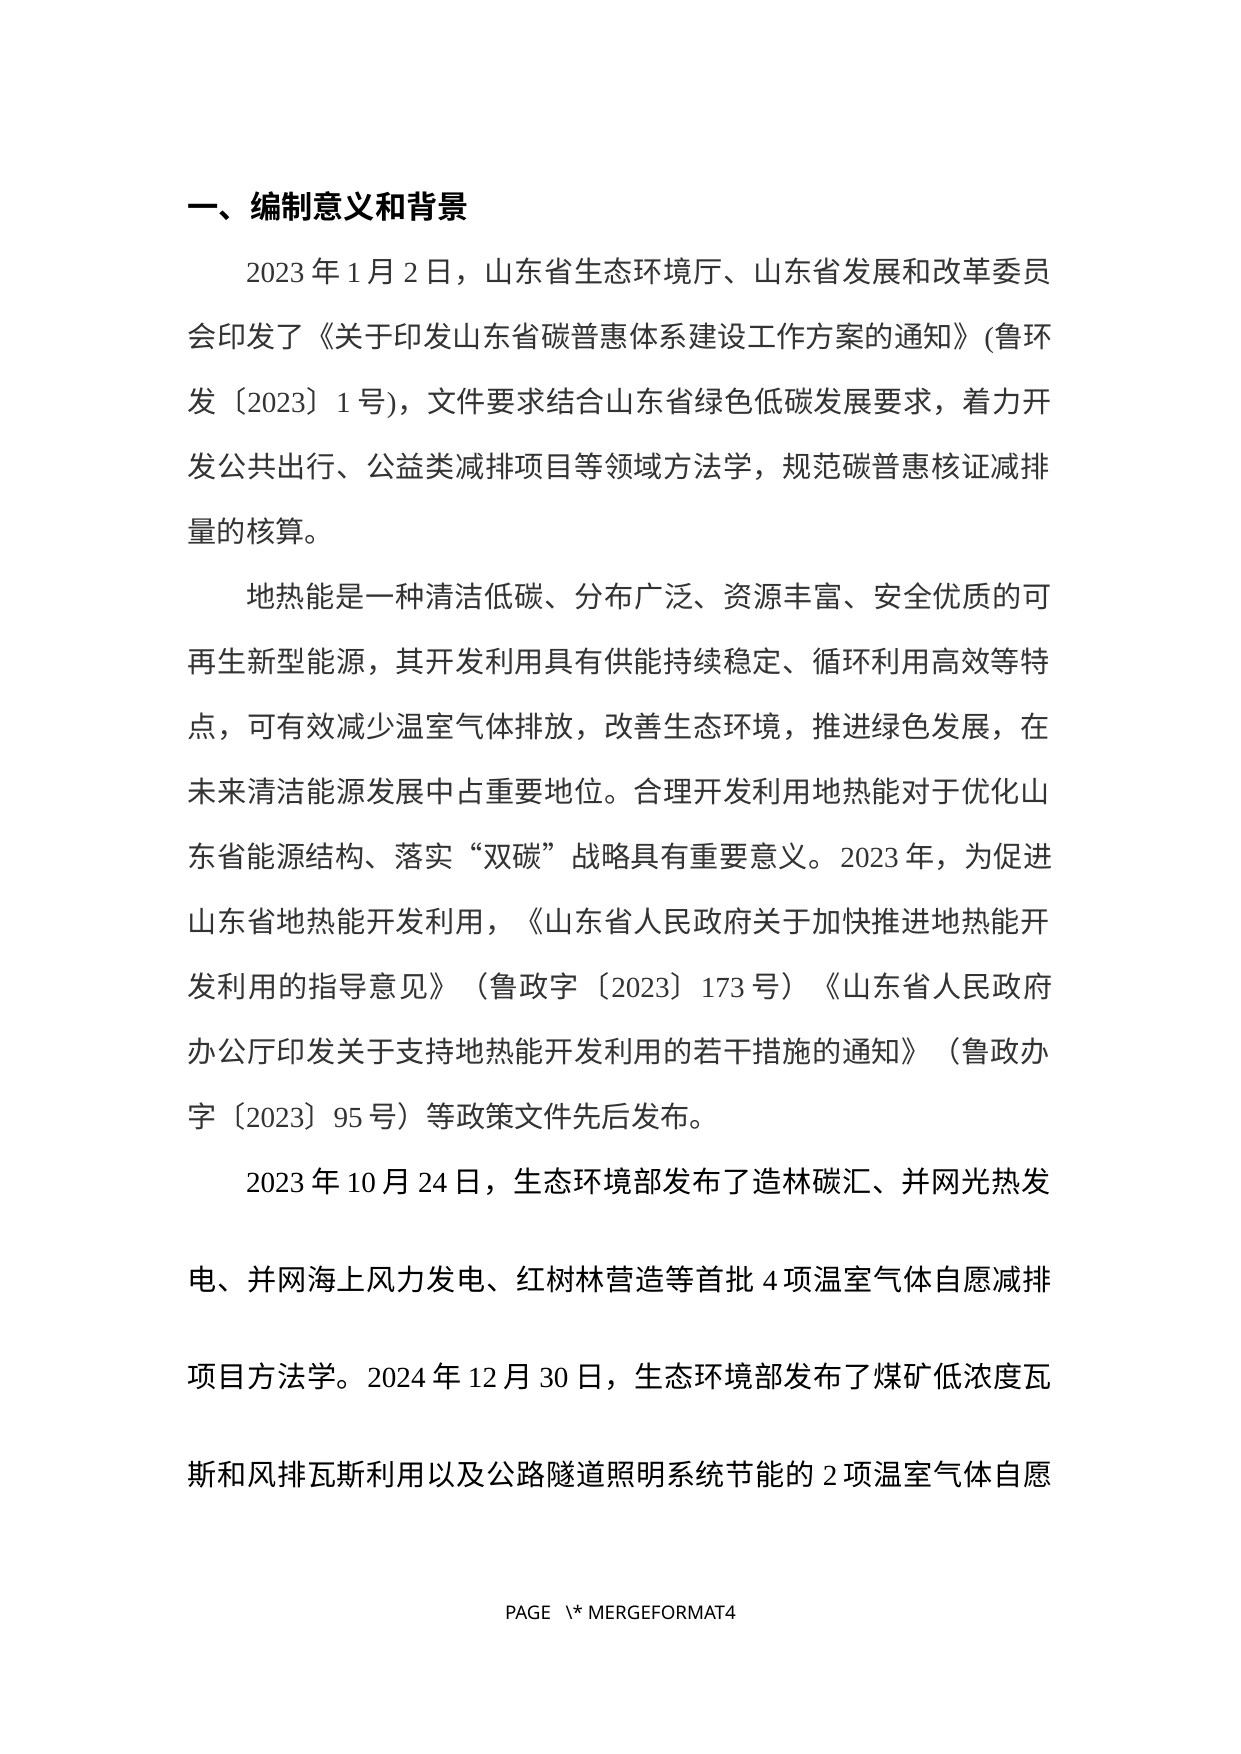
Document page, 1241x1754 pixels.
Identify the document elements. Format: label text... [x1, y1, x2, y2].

text 2023年1月2日，山东省生态环境厅、山东省发展和改革委员会印发了《关于印发山东省碳普惠体系建设工作方案的通知》(鲁环发〔2023〕1号)，文件要求结合山东省绿色低碳发展要求，着力开发公共出行、公益类减排项目等领域方法学，规范碳普惠核证减排量的核算。 [187, 237, 1053, 562]
text 地热能是一种清洁低碳、分布广泛、资源丰富、安全优质的可再生新型能源，其开发利用具有供能持续稳定、循环利用高效等特点，可有效减少温室气体排放，改善生态环境，推进绿色发展，在未来清洁能源发展中占重要地位。合理开发利用地热能对于优化山东省能源结构、落实“双碳”战略具有重要意义。2023年，为促进山东省地热能开发利用，《山东省人民政府关于加快推进地热能开发利用的指导意见》（鲁政字〔2023〕173号）《山东省人民政府办公厅印发关于支持地热能开发利用的若干措施的通知》（鲁政办字〔2023〕95号）等政策文件先后发布。 [187, 562, 1053, 1147]
subtitle 一、编制意义和背景 [187, 172, 1053, 237]
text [187, 1147, 1053, 1505]
